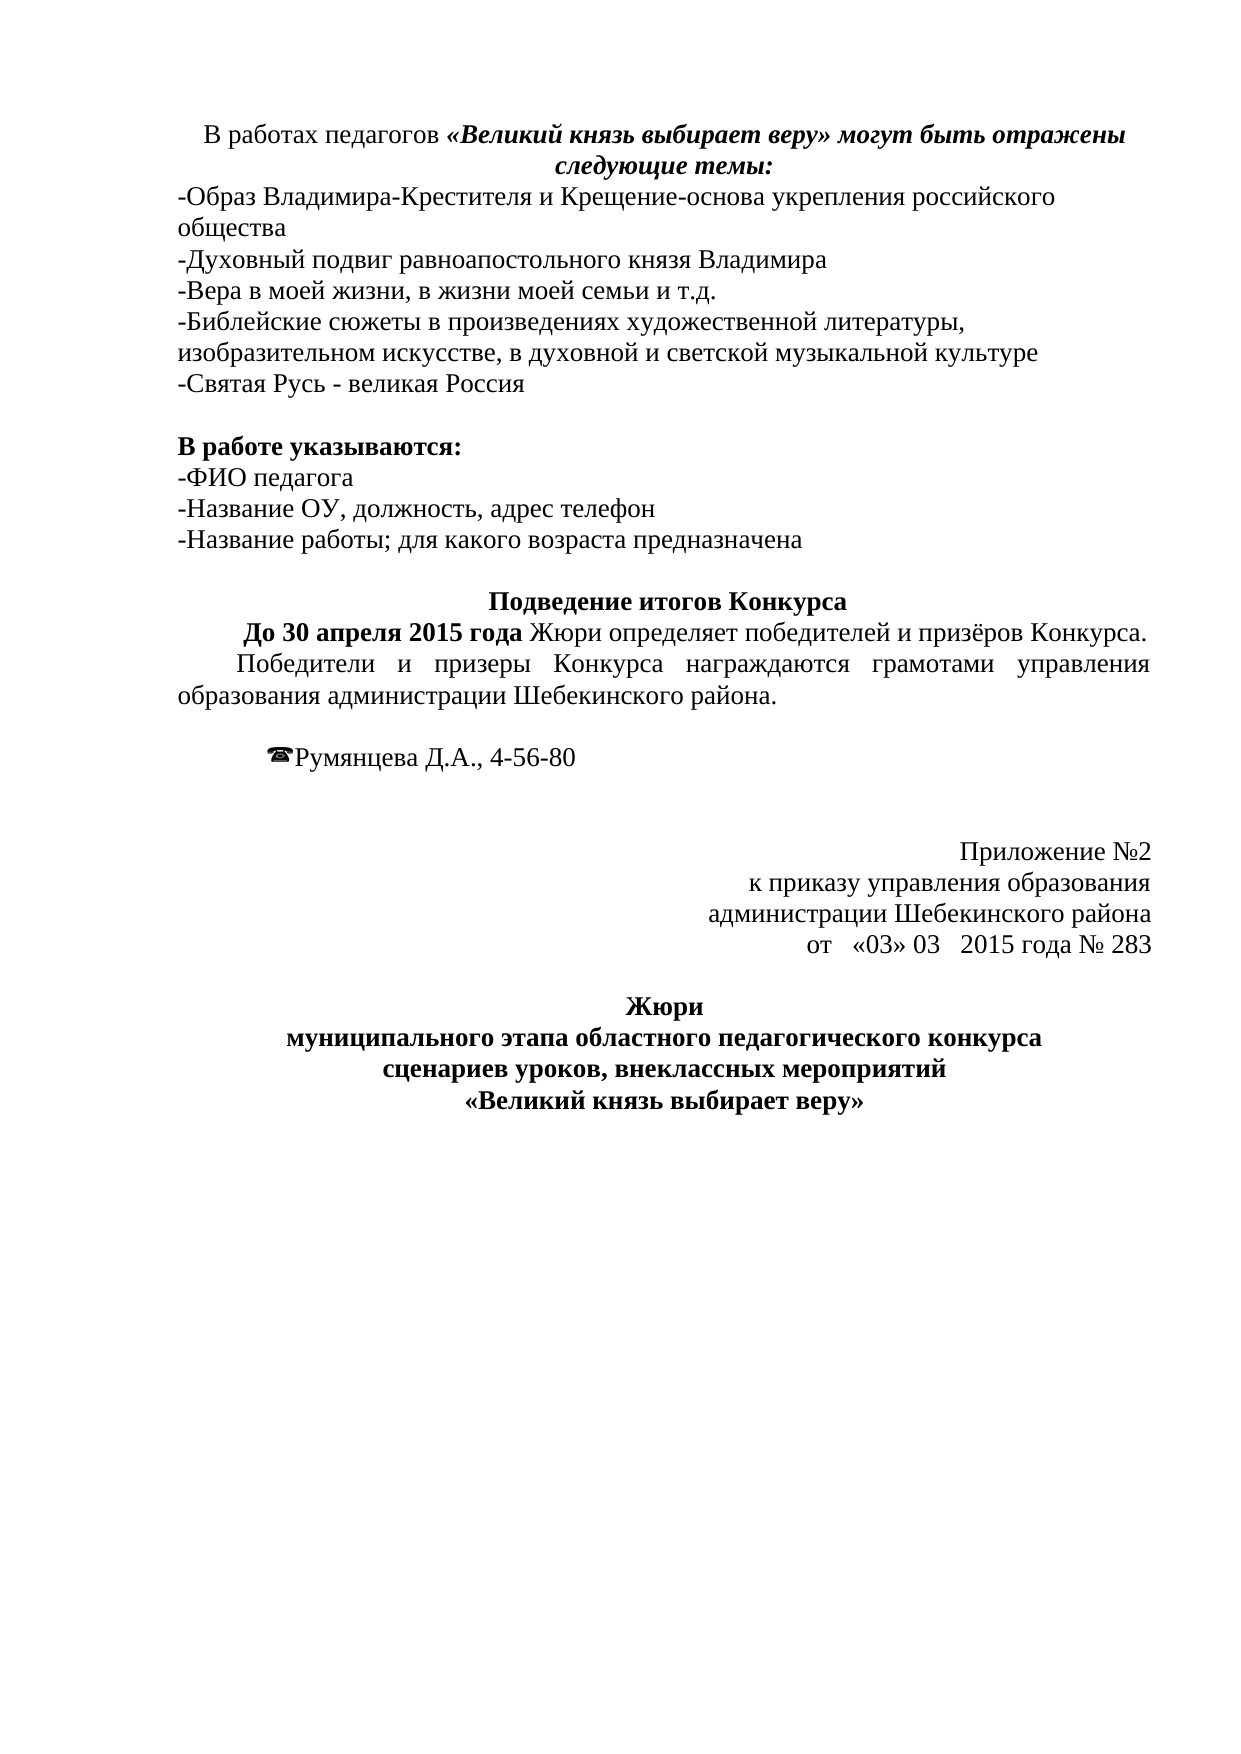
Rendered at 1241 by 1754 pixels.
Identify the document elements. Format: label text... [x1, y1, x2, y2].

text сценариев уроков, внеклассных мероприятий [177, 1053, 1152, 1084]
text В работах педагогов «Великий князь выбирает веру» могут быть отражены следующие темы: [177, 118, 1152, 180]
text Победители и призеры Конкурса награждаются грамотами управления образования администрации Шебекинского района. [177, 648, 1152, 710]
text Подведение итогов Конкурса [177, 585, 1152, 616]
text Жюри [177, 990, 1152, 1021]
text До 30 апреля 2015 года Жюри определяет победителей и призёров Конкурса. [177, 616, 1152, 648]
text к приказу управления образования администрации Шебекинского района [177, 866, 1152, 928]
text -Образ Владимира-Крестителя и Крещение-основа укрепления российского общества [177, 180, 1152, 243]
text -Название работы; для какого возраста предназначена [177, 523, 1152, 554]
text «Великий князь выбирает веру» [177, 1084, 1152, 1115]
text -ФИО педагога [177, 461, 1152, 492]
text Приложение №2 [177, 834, 1152, 866]
text -Название ОУ, должность, адрес телефон [177, 492, 1152, 523]
text -Вера в моей жизни, в жизни моей семьи и т.д. [177, 274, 1152, 305]
text Румянцева Д.А., 4-56-80 [177, 741, 1152, 772]
text муниципального этапа областного педагогического конкурса [177, 1021, 1152, 1053]
text -Библейские сюжеты в произведениях художественной литературы, изобразительном искусстве, в духовной и светской музыкальной культуре [177, 305, 1152, 367]
text В работе указываются: [177, 429, 1152, 461]
text -Святая Русь - великая Россия [177, 367, 1152, 398]
text от «03» 03 2015 года № 283 [177, 928, 1152, 959]
text -Духовный подвиг равноапостольного князя Владимира [177, 243, 1152, 274]
